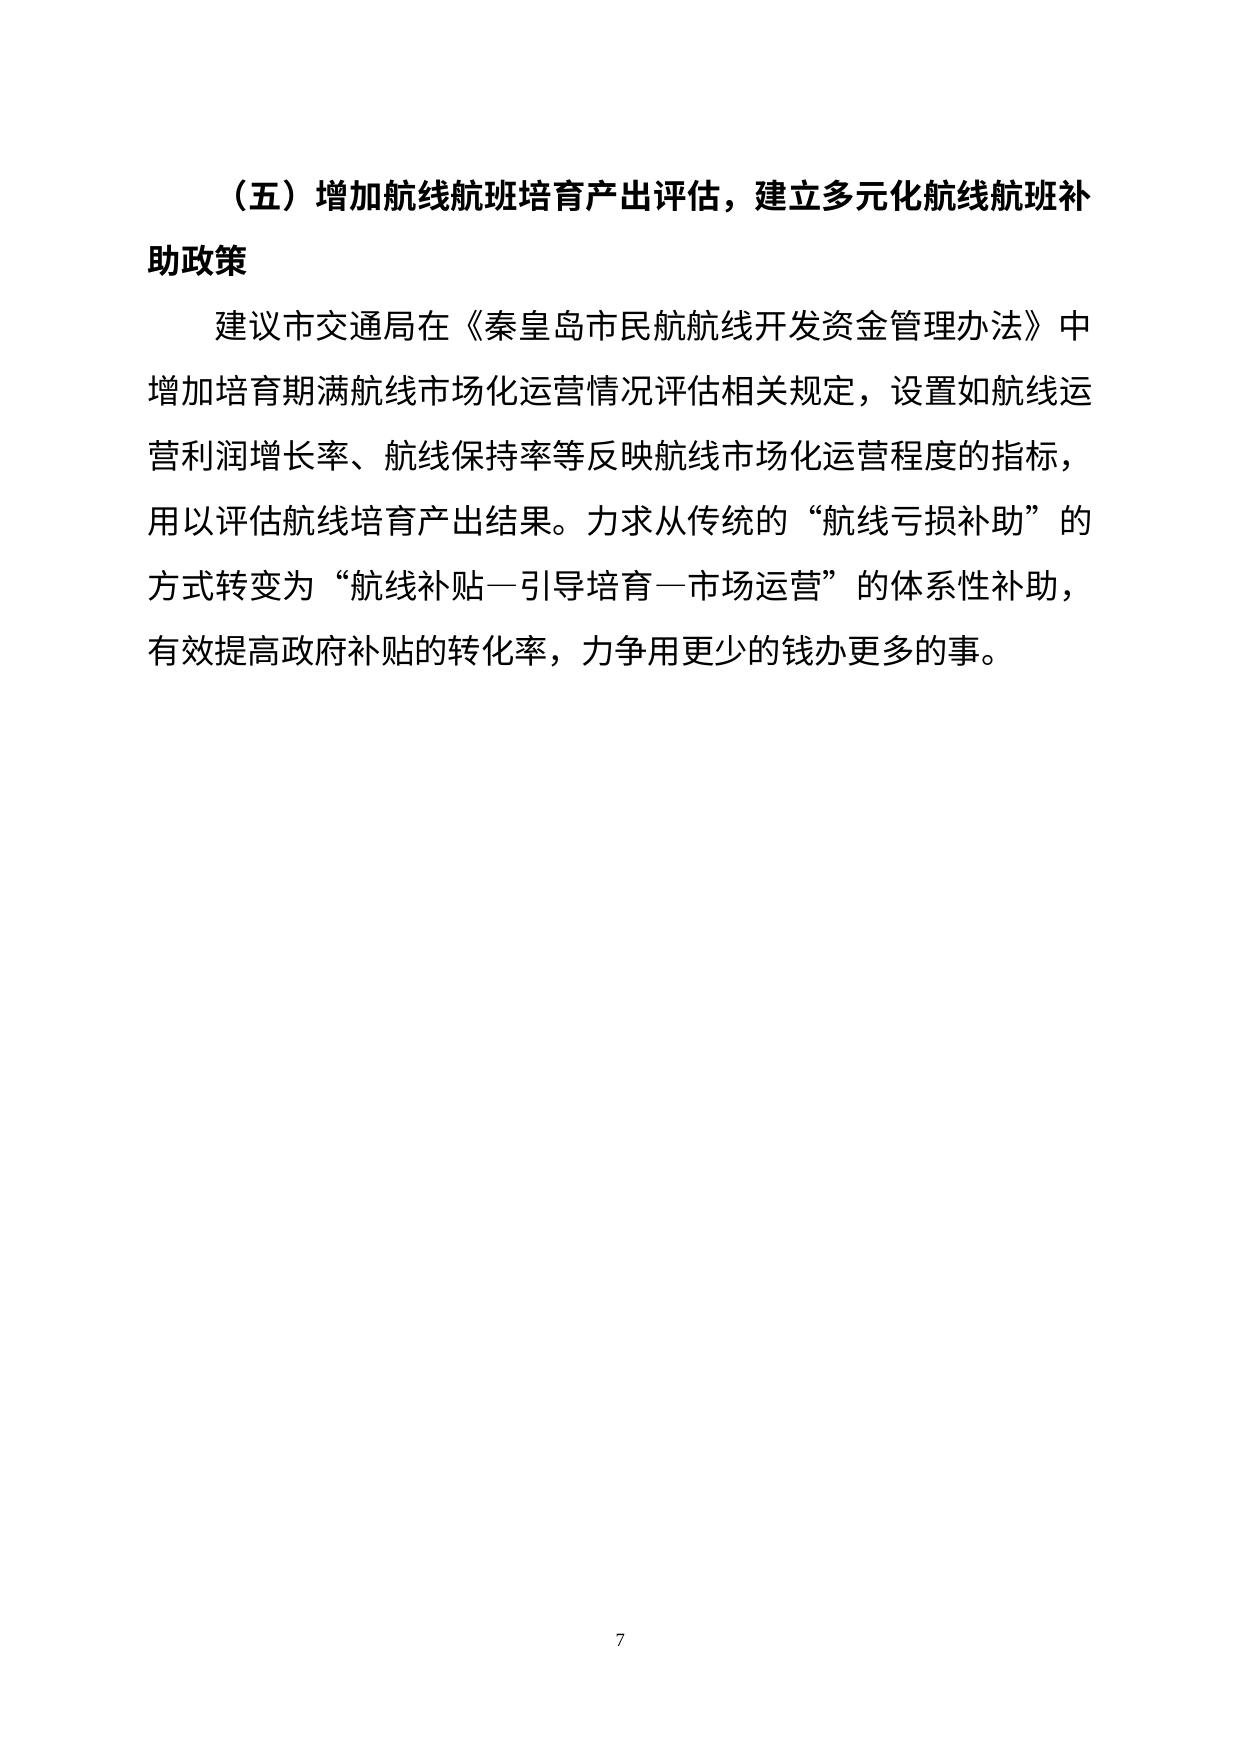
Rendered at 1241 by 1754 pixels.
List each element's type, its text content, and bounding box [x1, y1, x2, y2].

text （五）增加航线航班培育产出评估，建立多元化航线航班补助政策 [148, 162, 1092, 292]
text 建议市交通局在《秦皇岛市民航航线开发资金管理办法》中增加培育期满航线市场化运营情况评估相关规定，设置如航线运营利润增长率、航线保持率等反映航线市场化运营程度的指标，用以评估航线培育产出结果。力求从传统的“航线亏损补助”的方式转变为“航线补贴—引导培育—市场运营”的体系性补助，有效提高政府补贴的转化率，力争用更少的钱办更多的事。 [148, 292, 1092, 682]
